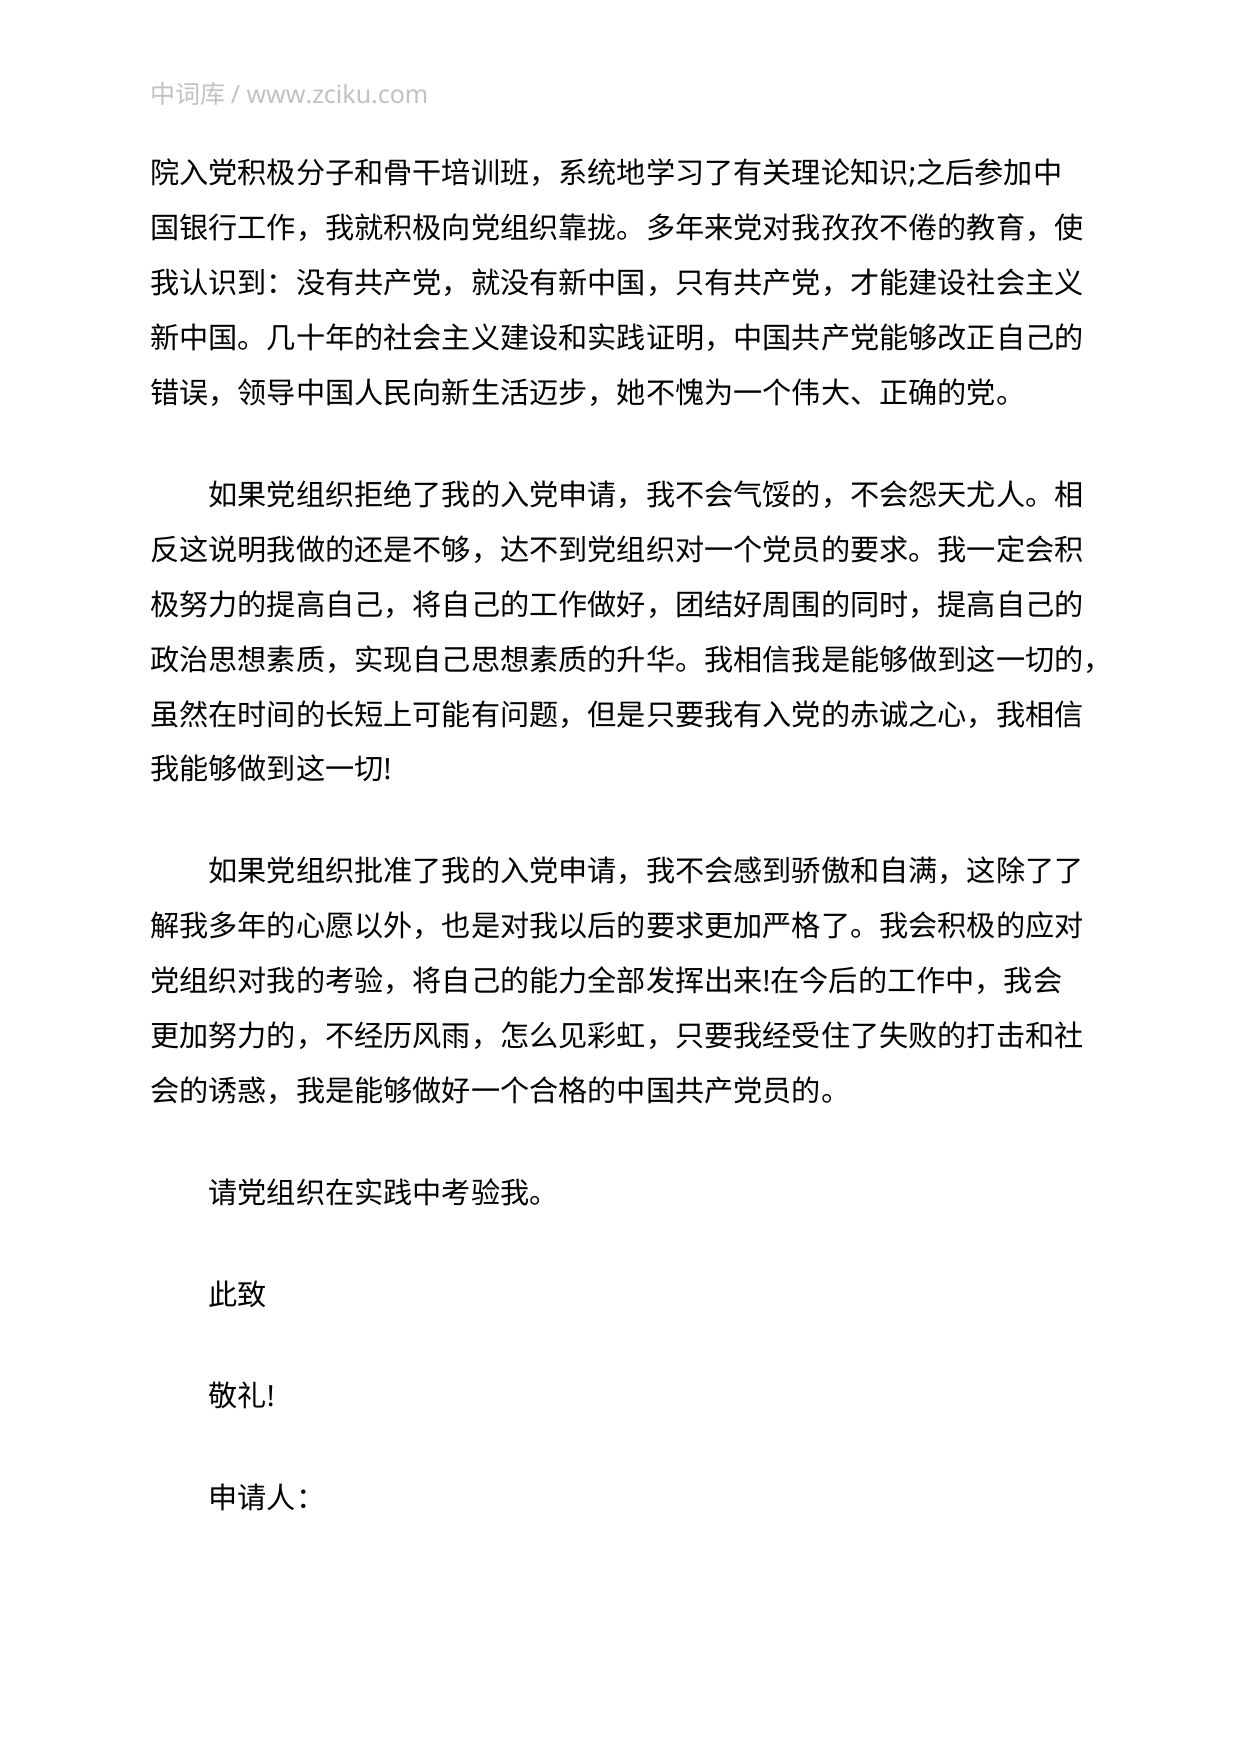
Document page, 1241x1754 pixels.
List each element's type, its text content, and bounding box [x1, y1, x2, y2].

text 敬礼! [150, 1373, 1090, 1415]
text 如果党组织批准了我的入党申请，我不会感到骄傲和自满，这除了了解我多年的心愿以外，也是对我以后的要求更加严格了。我会积极的应对党组织对我的考验，将自己的能力全部发挥出来!在今后的工作中，我会更加努力的，不经历风雨，怎么见彩虹，只要我经受住了失败的打击和社会的诱惑，我是能够做好一个合格的中国共产党员的。 [150, 848, 1090, 1110]
text 申请人： [150, 1475, 1090, 1517]
text 此致 [150, 1271, 1090, 1313]
text 如果党组织拒绝了我的入党申请，我不会气馁的，不会怨天尤人。相反这说明我做的还是不够，达不到党组织对一个党员的要求。我一定会积极努力的提高自己，将自己的工作做好，团结好周围的同时，提高自己的政治思想素质，实现自己思想素质的升华。我相信我是能够做到这一切的，虽然在时间的长短上可能有问题，但是只要我有入党的赤诚之心，我相信我能够做到这一切! [150, 471, 1090, 788]
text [150, 150, 1090, 412]
text 请党组织在实践中考验我。 [150, 1169, 1090, 1212]
